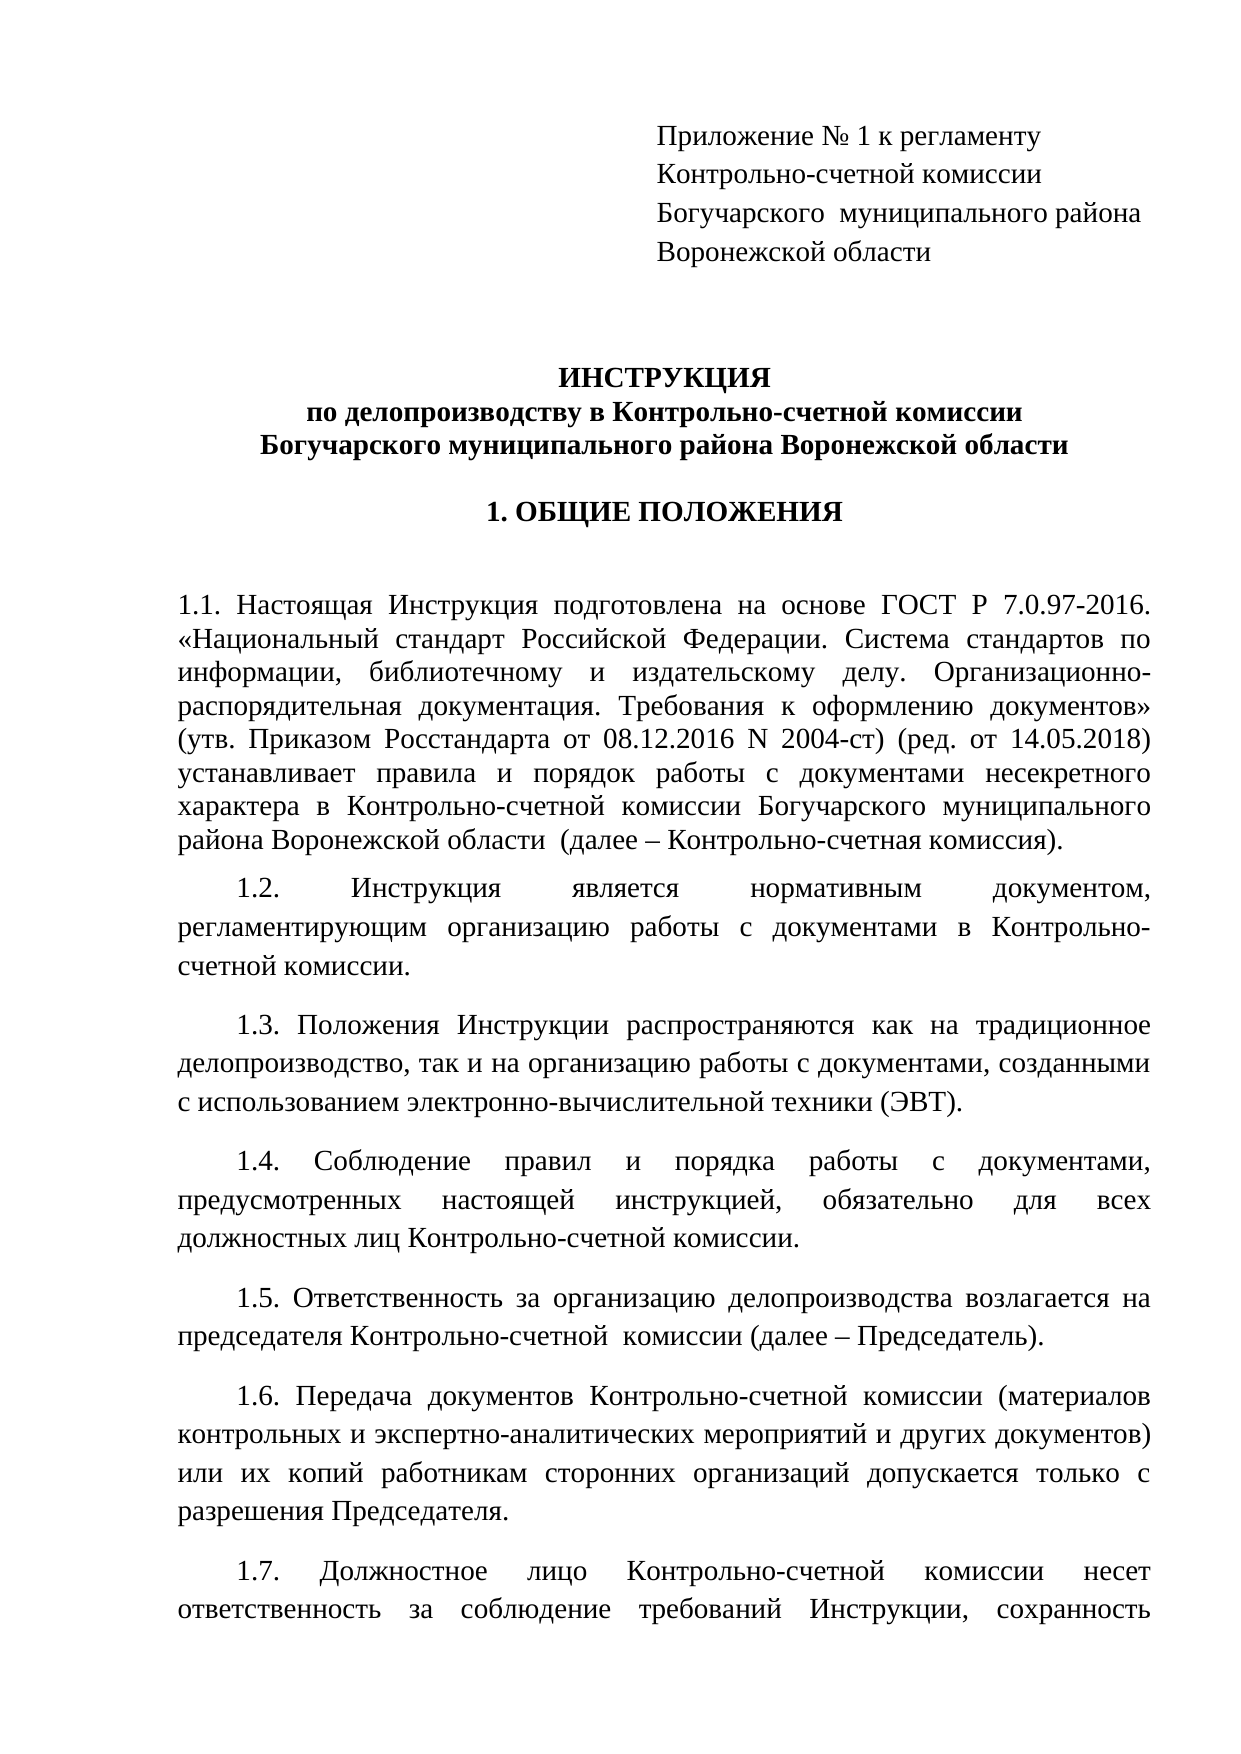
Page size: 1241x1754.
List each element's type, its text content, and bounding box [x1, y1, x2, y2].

text ИНСТРУКЦИЯ [177, 360, 1152, 394]
text 1.5. Ответственность за организацию делопроизводства возлагается на председателя Контрольно-счетной комиссии (далее – Председатель). [177, 1280, 1152, 1352]
subtitle 1.1. Настоящая Инструкция подготовлена на основе ГОСТ Р 7.0.97-2016. «Национальный стандарт Российской Федерации. Система стандартов по информации, библиотечному и издательскому делу. Организационно-распорядительная документация. Требования к оформлению документов» (утв. Приказом Росстандарта от 08.12.2016 N 2004-ст) (ред. от 14.05.2018) устанавливает правила и порядок работы с документами несекретного характера в Контрольно-счетной комиссии Богучарского муниципального района Воронежской области (далее – Контрольно-счетная комиссия). [177, 587, 1152, 856]
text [177, 1553, 1152, 1625]
text 1.3. Положения Инструкции распространяются как на традиционное делопроизводство, так и на организацию работы с документами, созданными с использованием электронно-вычислительной техники (ЭВТ). [177, 1007, 1152, 1118]
text по делопроизводству в Контрольно-счетной комиссии [177, 394, 1152, 427]
text Богучарского муниципального района Воронежской области [177, 427, 1152, 461]
text 1. ОБЩИЕ ПОЛОЖЕНИЯ [177, 494, 1152, 528]
text 1.4. Соблюдение правил и порядка работы с документами, предусмотренных настоящей инструкцией, обязательно для всех должностных лиц Контрольно-счетной комиссии. [177, 1143, 1152, 1254]
text 1.2. Инструкция является нормативным документом, регламентирующим организацию работы с документами в Контрольно-счетной комиссии. [177, 871, 1152, 981]
text Приложение № 1 к регламенту Контрольно-счетной комиссии Богучарского муниципального района Воронежской области [656, 118, 1152, 267]
text 1.6. Передача документов Контрольно-счетной комиссии (материалов контрольных и экспертно-аналитических мероприятий и других документов) или их копий работникам сторонних организаций допускается только с разрешения Председателя. [177, 1378, 1152, 1527]
